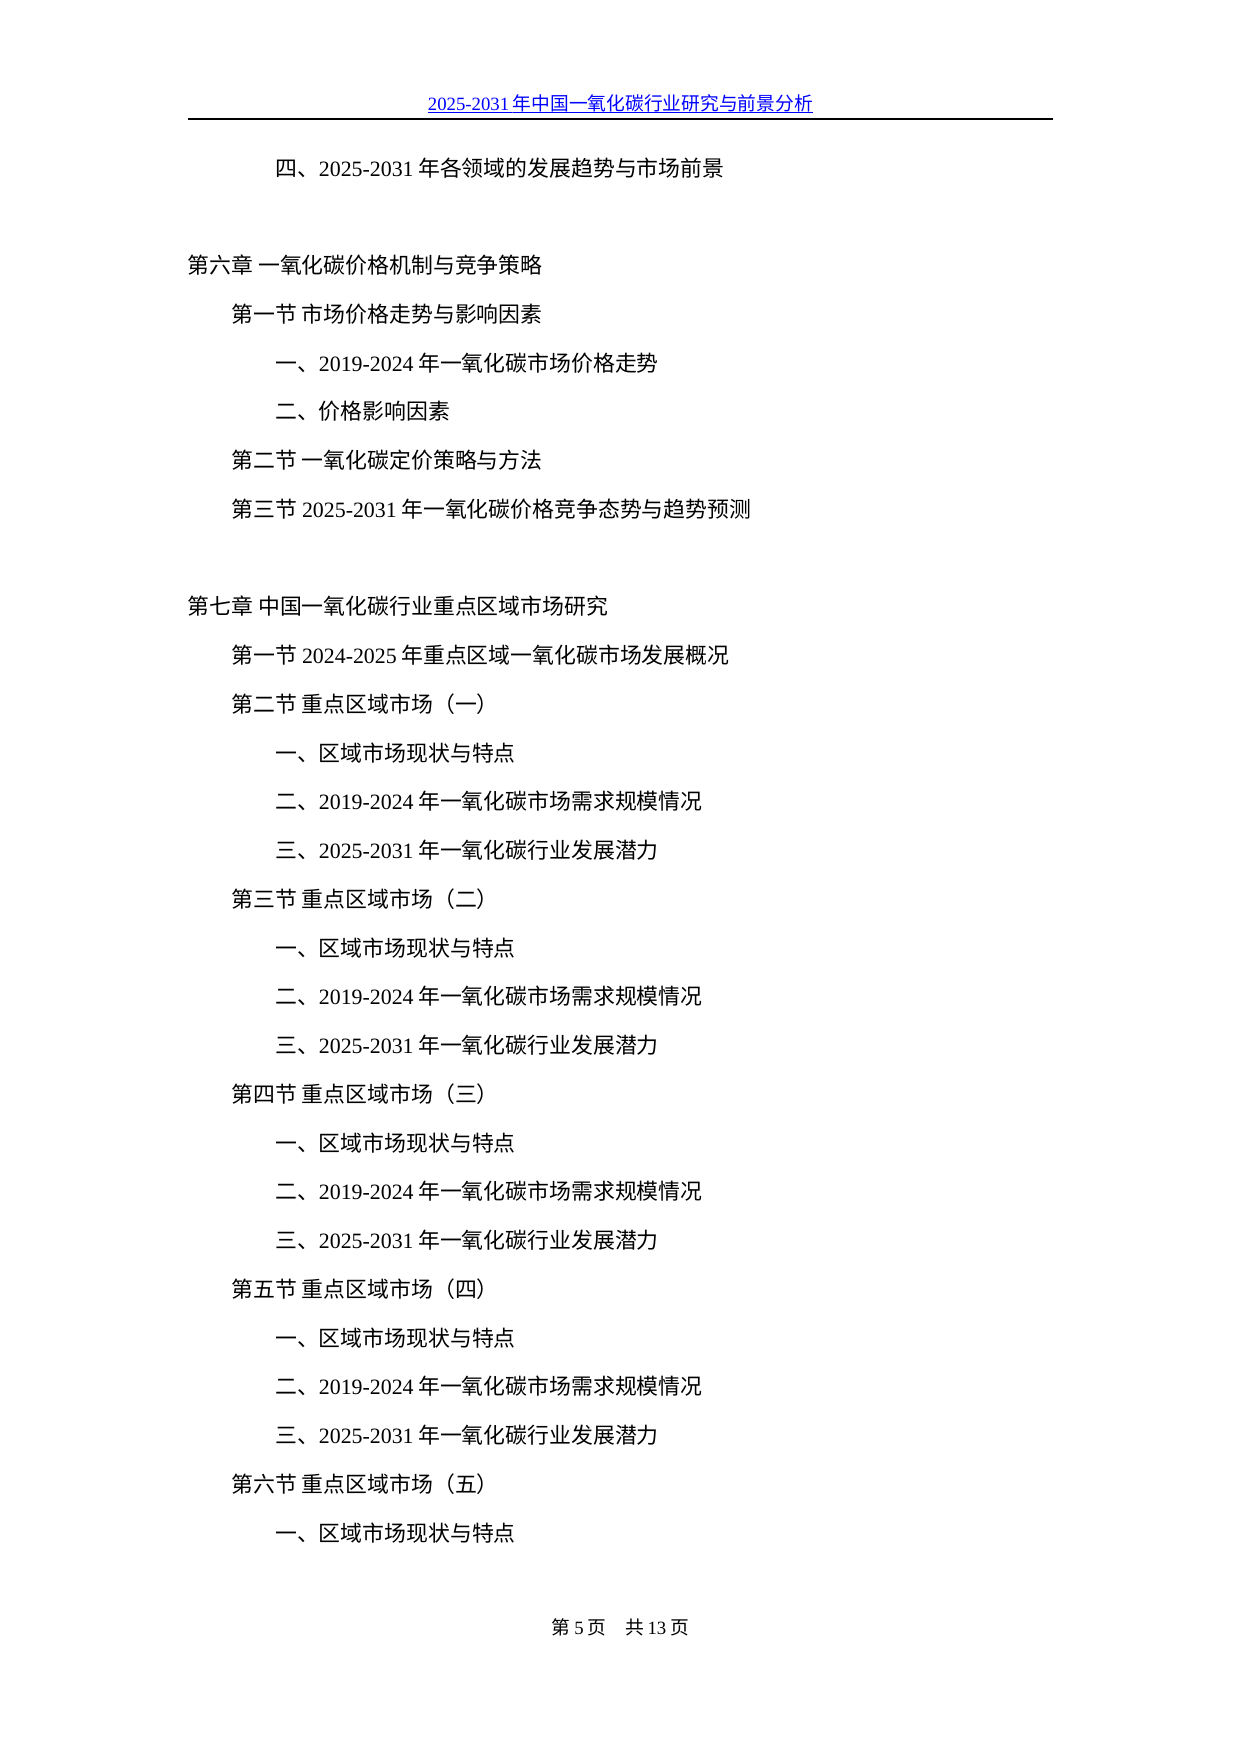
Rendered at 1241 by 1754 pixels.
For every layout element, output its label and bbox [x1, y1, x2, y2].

text [187, 150, 1053, 1548]
